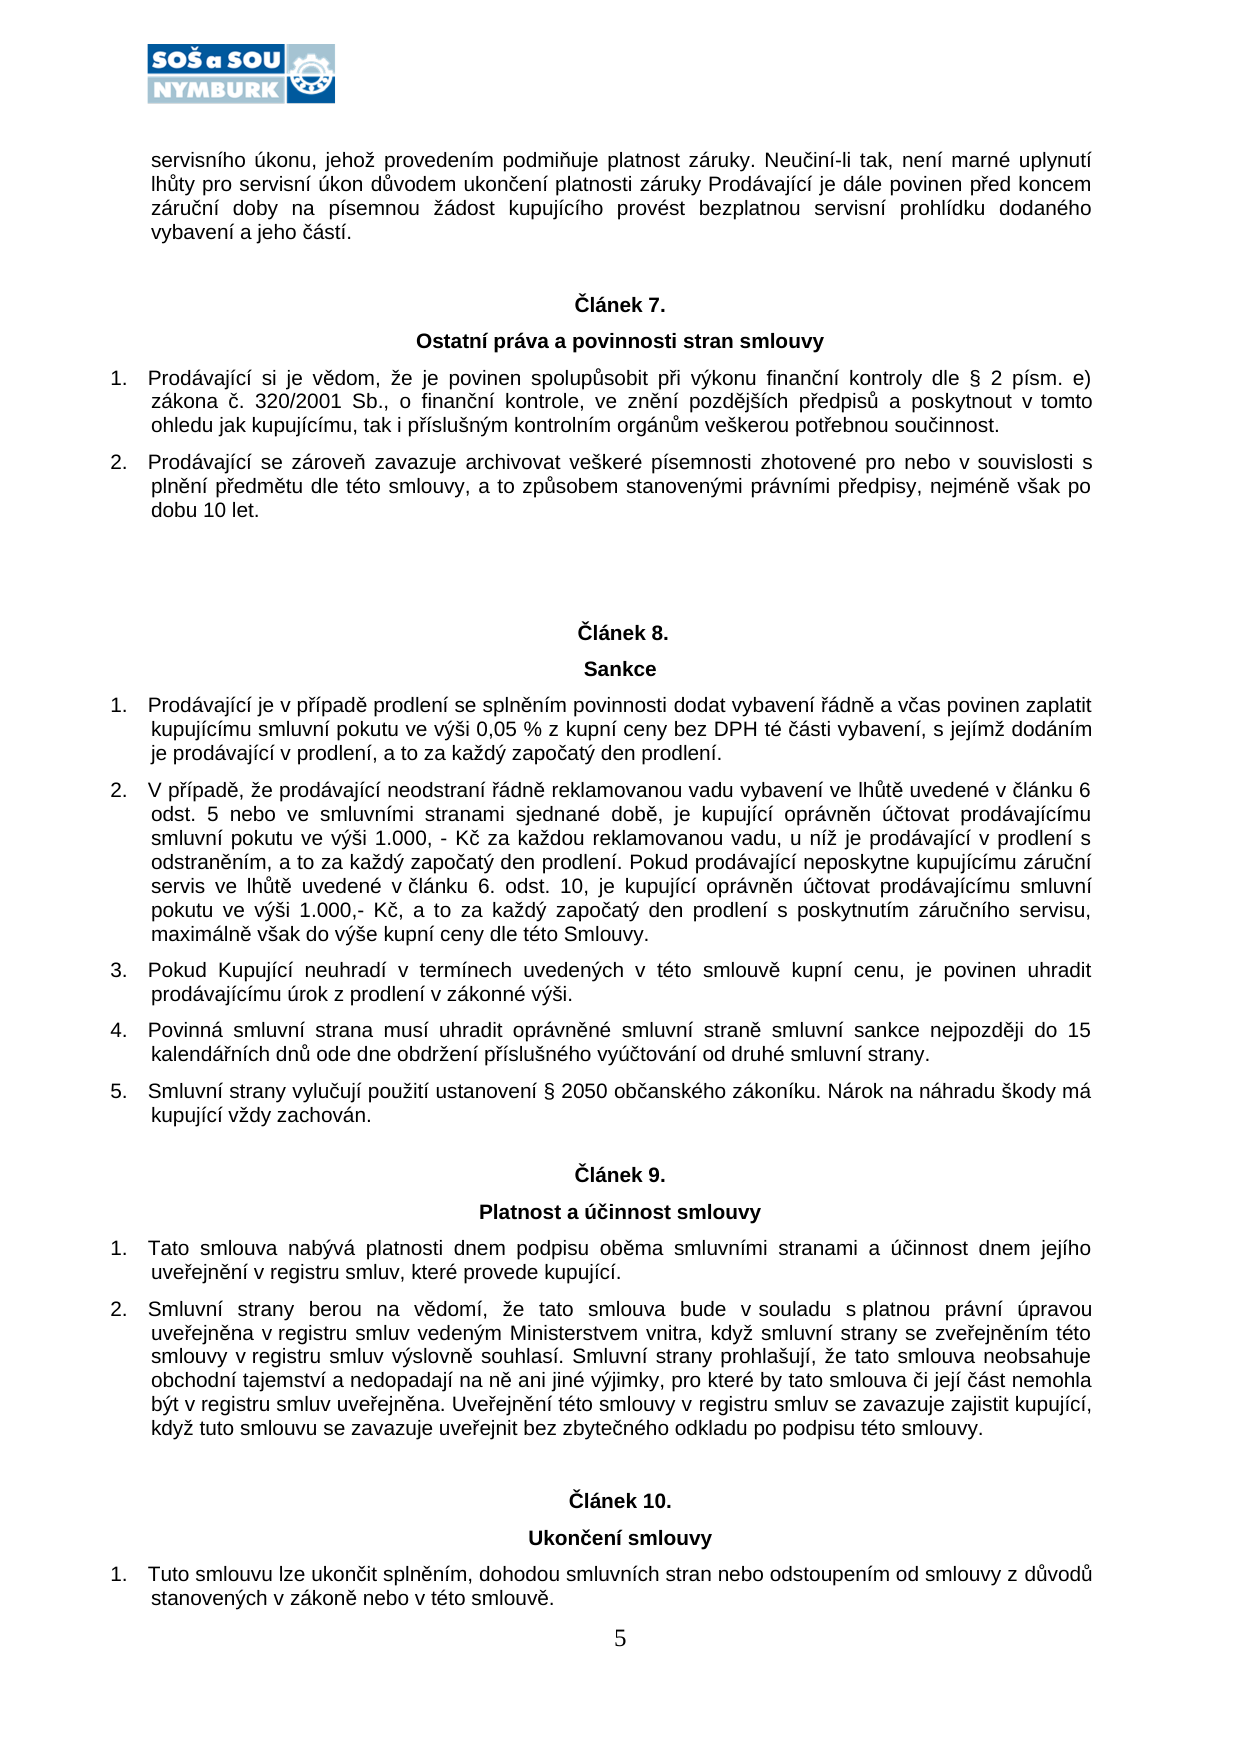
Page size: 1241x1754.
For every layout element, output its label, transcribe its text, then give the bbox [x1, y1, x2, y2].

subtitle Povinná smluvní strana musí uhradit oprávněné smluvní straně smluvní sankce nejpozději do 15 kalendářních dnů ode dne obdržení příslušného vyúčtování od druhé smluvní strany. [110, 1018, 1093, 1066]
subtitle Prodávající se zároveň zavazuje archivovat veškeré písemnosti zhotovené pro nebo v souvislosti s plnění předmětu dle této smlouvy, a to způsobem stanovenými právními předpisy, nejméně však po dobu 10 let. [110, 450, 1093, 522]
subtitle Prodávající si je vědom, že je povinen spolupůsobit při výkonu finanční kontroly dle § 2 písm. e) zákona č. 320/2001 Sb., o finanční kontrole, ve znění pozdějších předpisů a poskytnout v tomto ohledu jak kupujícímu, tak i příslušným kontrolním orgánům veškerou potřebnou součinnost. [110, 365, 1093, 437]
text Článek 9. [148, 1163, 1093, 1187]
text Platnost a účinnost smlouvy [148, 1199, 1093, 1223]
subtitle Prodávající je v případě prodlení se splněním povinnosti dodat vybavení řádně a včas povinen zaplatit kupujícímu smluvní pokutu ve výši 0,05 % z kupní ceny bez DPH té části vybavení, s jejímž dodáním je prodávající v prodlení, a to za každý započatý den prodlení. [110, 693, 1093, 765]
text Ostatní práva a povinnosti stran smlouvy [148, 329, 1093, 353]
text Článek 8. [148, 620, 1093, 644]
picture [147, 44, 336, 104]
text Článek 7. [148, 292, 1093, 316]
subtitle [110, 148, 1093, 243]
text Sankce [148, 657, 1093, 681]
subtitle Tuto smlouvu lze ukončit splněním, dohodou smluvních stran nebo odstoupením od smlouvy z důvodů stanovených v zákoně nebo v této smlouvě. [110, 1562, 1093, 1610]
subtitle Tato smlouva nabývá platnosti dnem podpisu oběma smluvními stranami a účinnost dnem jejího uveřejnění v registru smluv, které provede kupující. [110, 1236, 1093, 1284]
subtitle Pokud Kupující neuhradí v termínech uvedených v této smlouvě kupní cenu, je povinen uhradit prodávajícímu úrok z prodlení v zákonné výši. [110, 958, 1093, 1006]
subtitle Smluvní strany vylučují použití ustanovení § 2050 občanského zákoníku. Nárok na náhradu škody má kupující vždy zachován. [110, 1079, 1093, 1127]
text Článek 10. [148, 1489, 1093, 1513]
subtitle V případě, že prodávající neodstraní řádně reklamovanou vadu vybavení ve lhůtě uvedené v článku 6 odst. 5 nebo ve smluvními stranami sjednané době, je kupující oprávněn účtovat prodávajícímu smluvní pokutu ve výši 1.000, - Kč za každou reklamovanou vadu, u níž je prodávající v prodlení s odstraněním, a to za každý započatý den prodlení. Pokud prodávající neposkytne kupujícímu záruční servis ve lhůtě uvedené v článku 6. odst. 10, je kupující oprávněn účtovat prodávajícímu smluvní pokutu ve výši 1.000,- Kč, a to za každý započatý den prodlení s poskytnutím záručního servisu, maximálně však do výše kupní ceny dle této Smlouvy. [110, 778, 1093, 945]
text Ukončení smlouvy [148, 1526, 1093, 1549]
subtitle Smluvní strany berou na vědomí, že tato smlouva bude v souladu s platnou právní úpravou uveřejněna v registru smluv vedeným Ministerstvem vnitra, když smluvní strany se zveřejněním této smlouvy v registru smluv výslovně souhlasí. Smluvní strany prohlašují, že tato smlouva neobsahuje obchodní tajemství a nedopadají na ně ani jiné výjimky, pro které by tato smlouva či její část nemohla být v registru smluv uveřejněna. Uveřejnění této smlouvy v registru smluv se zavazuje zajistit kupující, když tuto smlouvu se zavazuje uveřejnit bez zbytečného odkladu po podpisu této smlouvy. [110, 1296, 1093, 1440]
